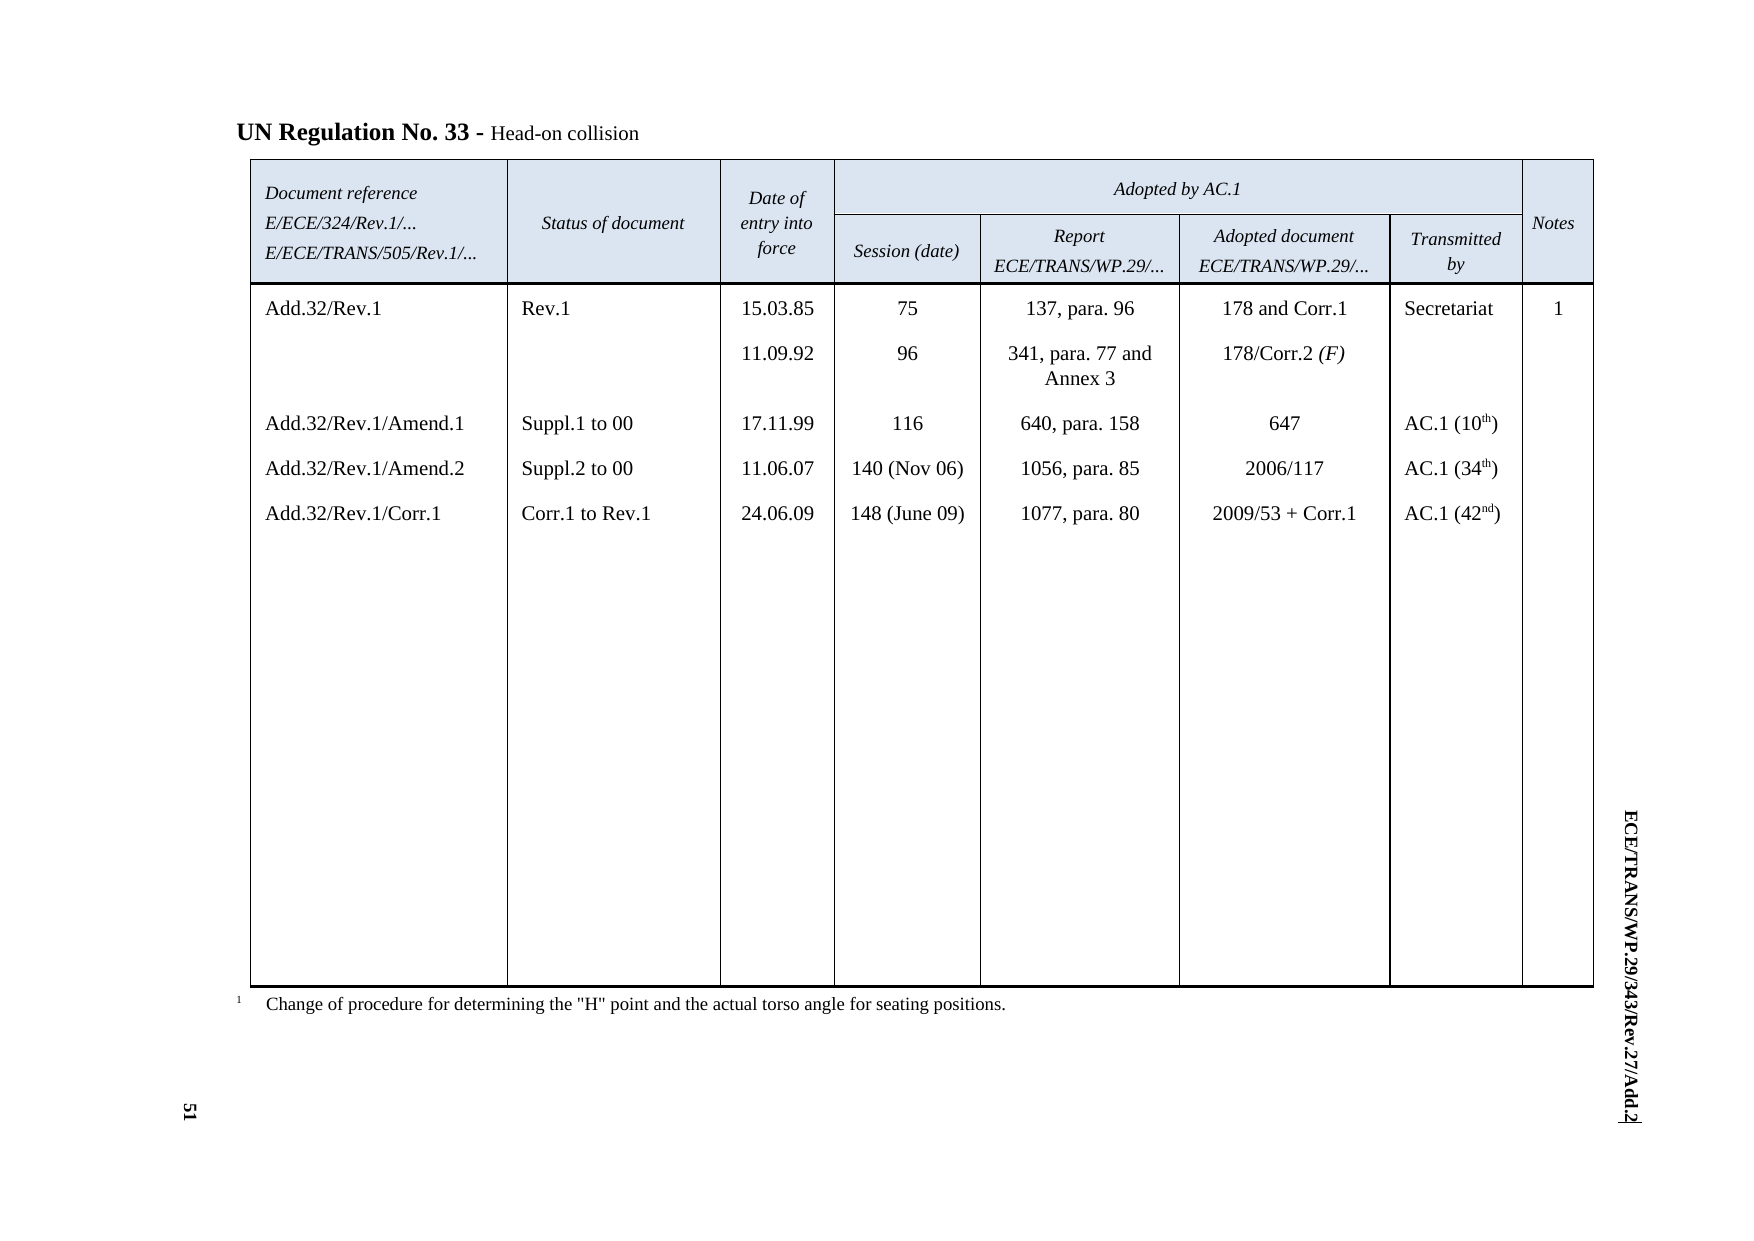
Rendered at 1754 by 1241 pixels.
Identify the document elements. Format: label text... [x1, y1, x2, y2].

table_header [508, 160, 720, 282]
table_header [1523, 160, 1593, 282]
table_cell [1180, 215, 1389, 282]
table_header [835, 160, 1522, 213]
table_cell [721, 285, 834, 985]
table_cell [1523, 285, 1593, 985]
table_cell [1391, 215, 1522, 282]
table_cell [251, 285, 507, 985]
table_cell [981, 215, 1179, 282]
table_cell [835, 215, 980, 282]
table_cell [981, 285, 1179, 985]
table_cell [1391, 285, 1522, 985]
text 1 Change of procedure for determining the "H" point and the actual torso angle for seating positions. [236, 988, 1459, 1016]
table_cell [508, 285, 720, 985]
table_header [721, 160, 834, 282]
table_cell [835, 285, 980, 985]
text UN Regulation No. 33 - Head-on collision [236, 118, 1459, 146]
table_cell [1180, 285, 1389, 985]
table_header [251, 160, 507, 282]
